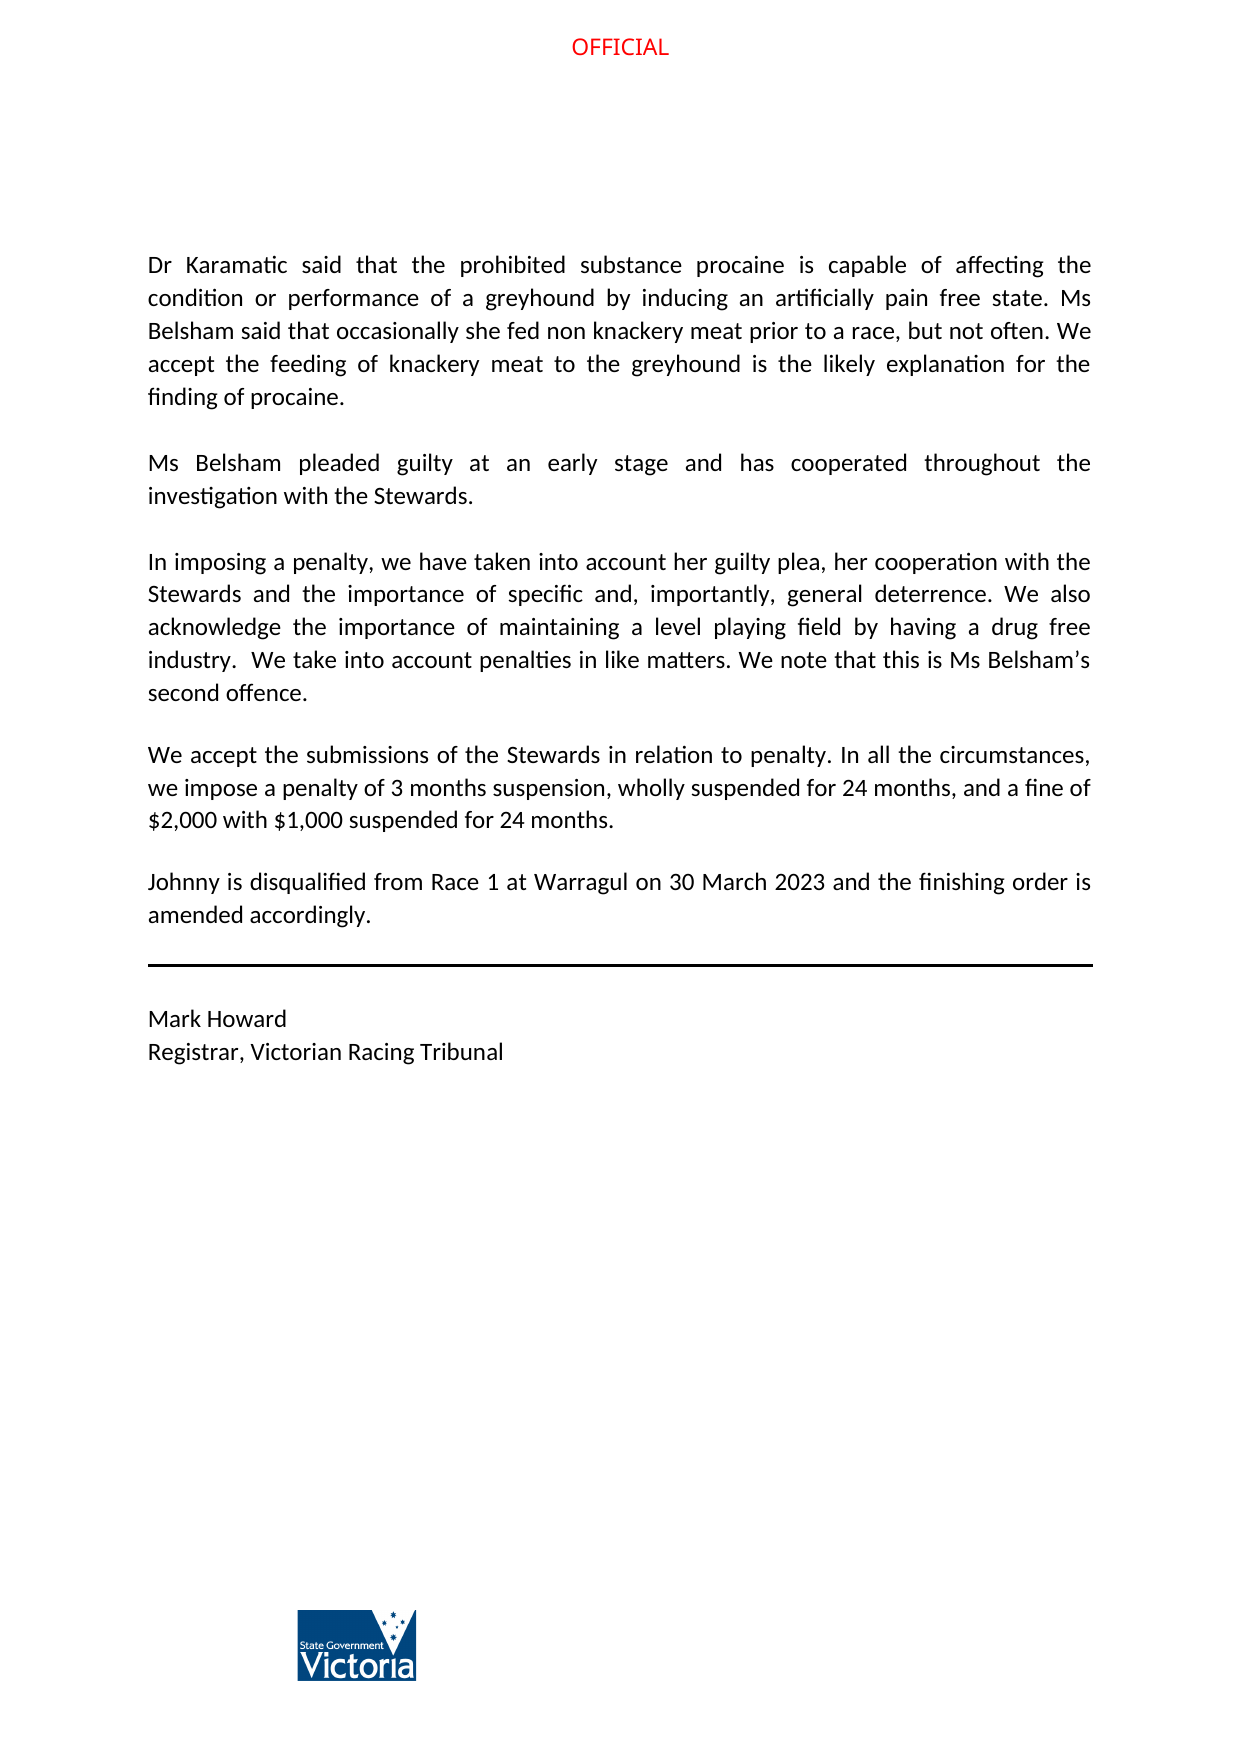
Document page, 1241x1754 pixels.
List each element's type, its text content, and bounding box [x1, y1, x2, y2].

picture [297, 1610, 417, 1681]
text Registrar, Victorian Racing Tribunal [148, 1036, 1093, 1095]
text Mark Howard [148, 1003, 1093, 1033]
text Dr Karamatic said that the prohibited substance procaine is capable of affecting the condition or performance of a greyhound by inducing an artificially pain free state. Ms Belsham said that occasionally she fed non knackery meat prior to a race, but not often. We accept the feeding of knackery meat to the greyhound is the likely explanation for the finding of procaine. [148, 249, 1093, 412]
text Johnny is disqualified from Race 1 at Warragul on 30 March 2023 and the finishing order is amended accordingly. [148, 866, 1093, 929]
text Ms Belsham pleaded guilty at an early stage and has cooperated throughout the investigation with the Stewards. [148, 447, 1093, 510]
text In imposing a penalty, we have taken into account her guilty plea, her cooperation with the Stewards and the importance of specific and, importantly, general deterrence. We also acknowledge the importance of maintaining a level playing field by having a drug free industry. We take into account penalties in like matters. We note that this is Ms Belsham’s second offence. [148, 546, 1093, 708]
text We accept the submissions of the Stewards in relation to penalty. In all the circumstances, we impose a penalty of 3 months suspension, wholly suspended for 24 months, and a fine of $2,000 with $1,000 suspended for 24 months. [148, 739, 1093, 835]
